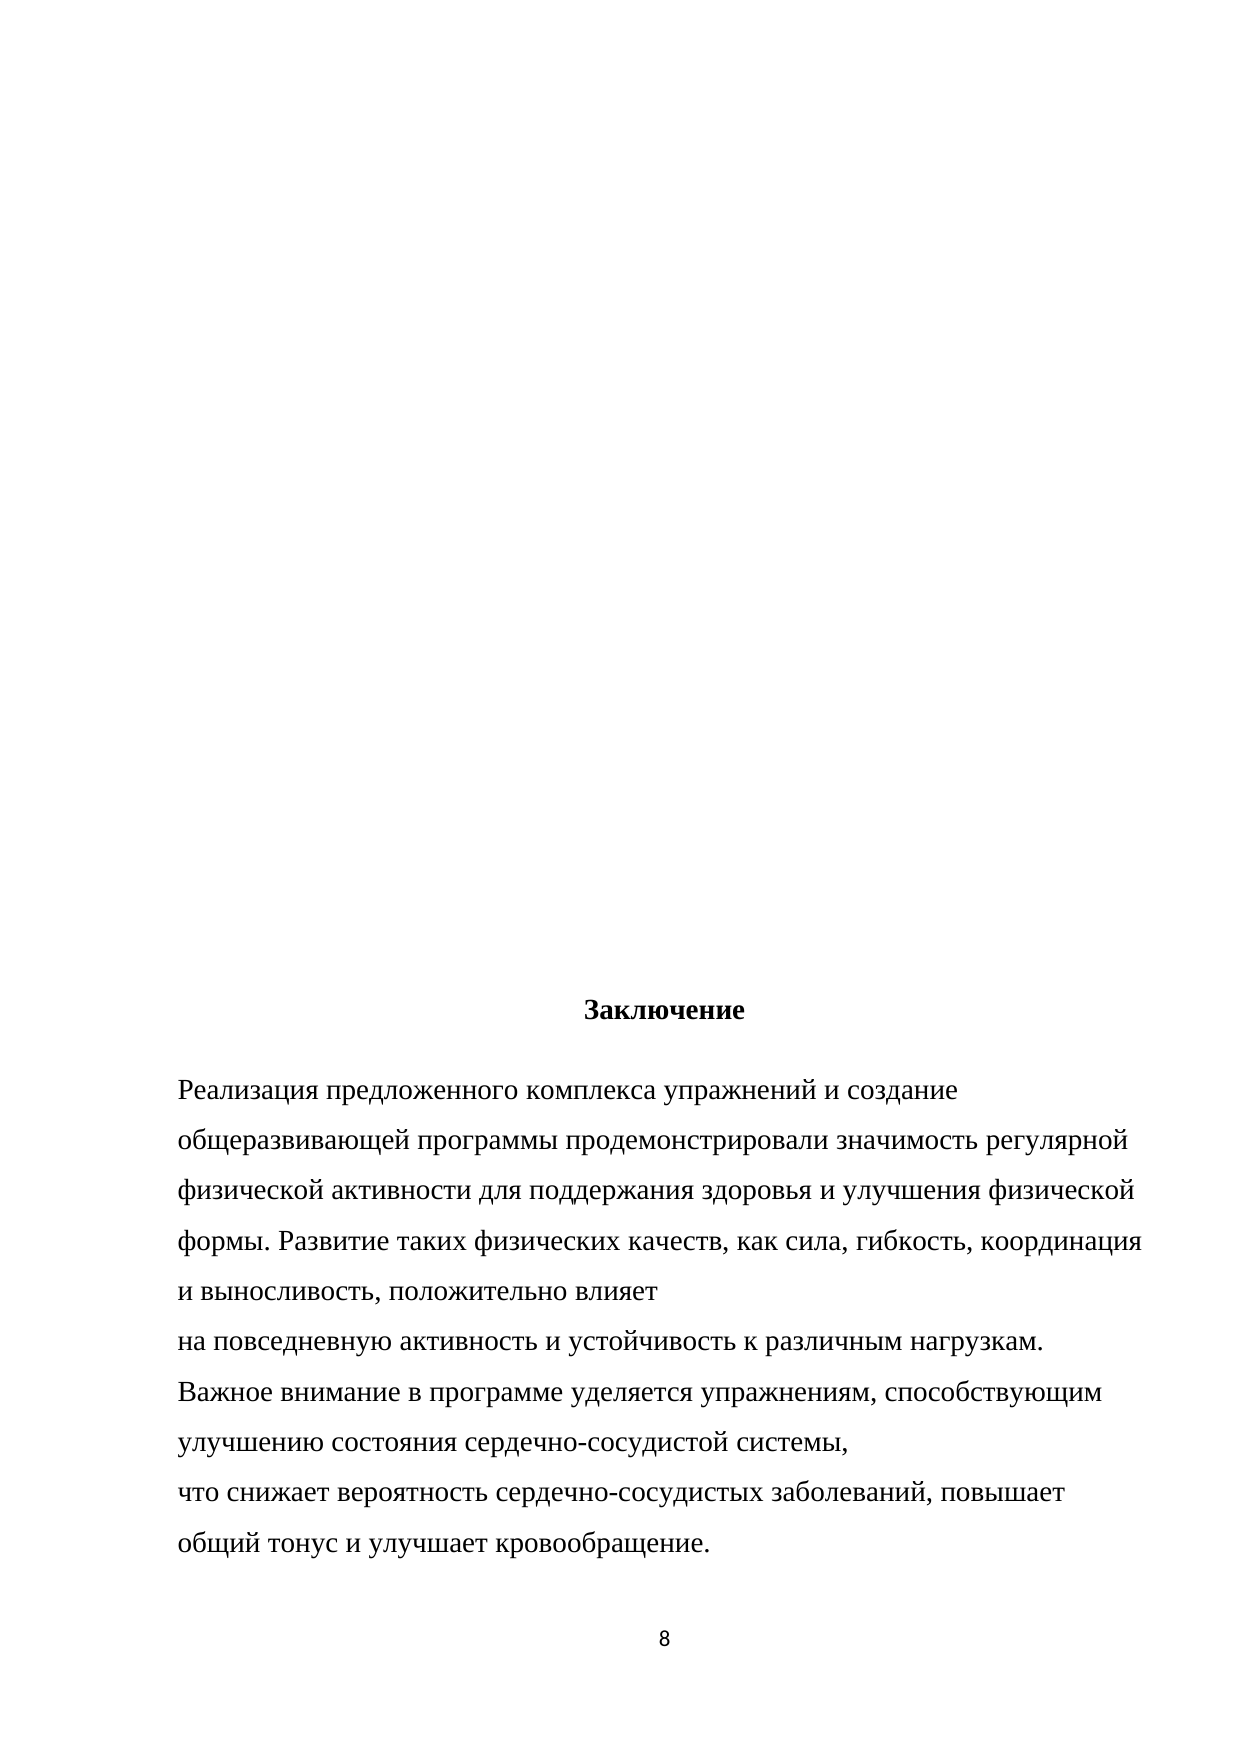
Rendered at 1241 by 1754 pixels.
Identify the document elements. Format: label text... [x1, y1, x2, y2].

text Реализация предложенного комплекса упражнений и создание общеразвивающей программы продемонстрировали значимость регулярной физической активности для поддержания здоровья и улучшения физической формы. Развитие таких физических качеств, как сила, гибкость, координация и выносливость, положительно влияет на повседневную активность и устойчивость к различным нагрузкам. Важное внимание в программе уделяется упражнениям, способствующим улучшению состояния сердечно-сосудистой системы, что снижает вероятность сердечно-сосудистых заболеваний, повышает общий тонус и улучшает кровообращение. [177, 1072, 1152, 1558]
subtitle Заключение [177, 992, 1152, 1026]
